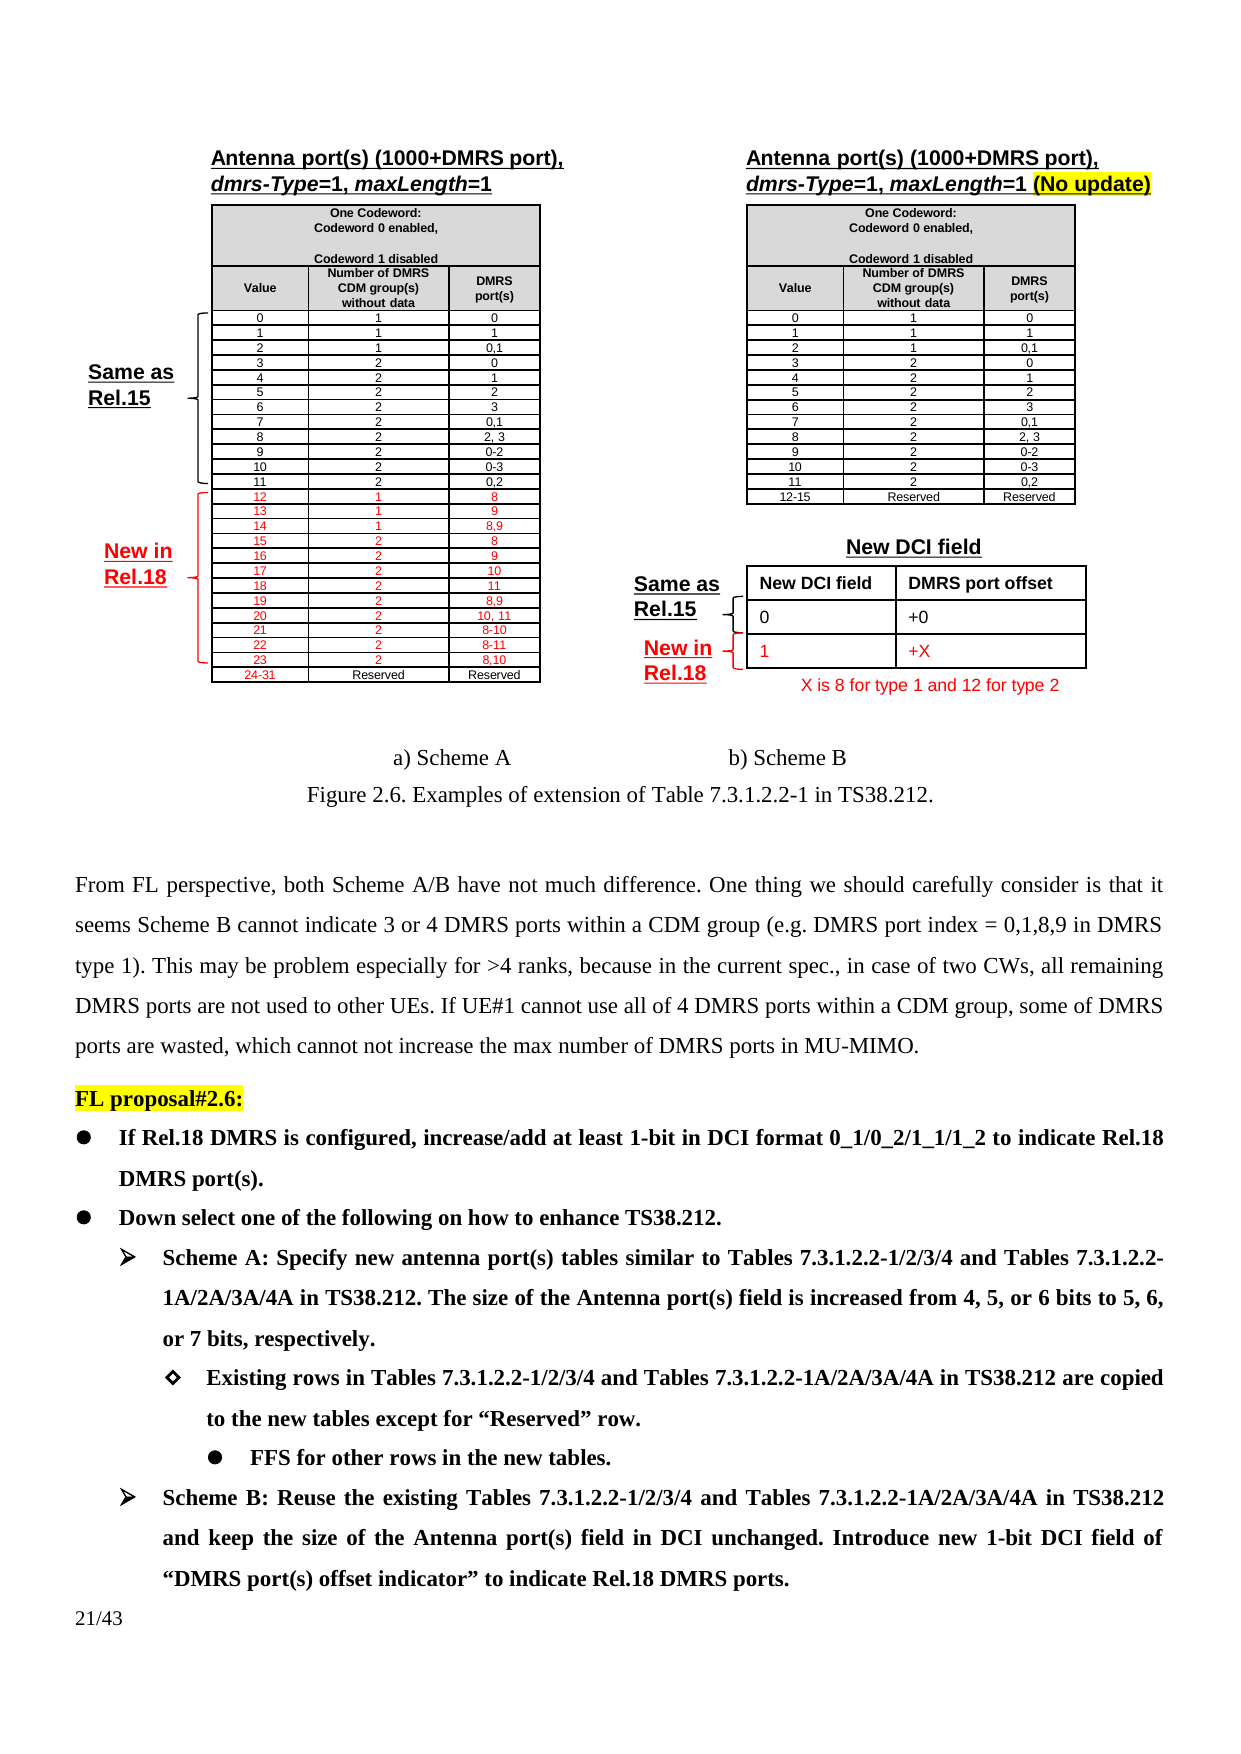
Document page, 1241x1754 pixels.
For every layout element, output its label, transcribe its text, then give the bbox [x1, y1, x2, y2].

list Down select one of the following on how to enhance TS38.212. [75, 1199, 1165, 1236]
text Figure 2.6. Examples of extension of Table 7.3.1.2.2-1 in TS38.212. [75, 776, 1165, 813]
list Existing rows in Tables 7.3.1.2.2-1/2/3/4 and Tables 7.3.1.2.2-1A/2A/3A/4A in TS38.212 are copied to the new tables except for “Reserved” row. [162, 1359, 1165, 1437]
list Scheme A: Specify new antenna port(s) tables similar to Tables 7.3.1.2.2-1/2/3/4 and Tables 7.3.1.2.2-1A/2A/3A/4A in TS38.212. The size of the Antenna port(s) field is increased from 4, 5, or 6 bits to 5, 6, or 7 bits, respectively. [119, 1238, 1165, 1357]
list FFS for other rows in the new tables. [206, 1439, 1165, 1476]
text From FL perspective, both Scheme A/B have not much difference. One thing we should carefully consider is that it seems Scheme B cannot indicate 3 or 4 DMRS ports within a CDM group (e.g. DMRS port index = 0,1,8,9 in DMRS type 1). This may be problem especially for >4 ranks, because in the current spec., in case of two CWs, all remaining DMRS ports are not used to other UEs. If UE#1 cannot use all of 4 DMRS ports within a CDM group, some of DMRS ports are wasted, which cannot not increase the max number of DMRS ports in MU-MIMO. [75, 865, 1165, 1064]
list If Rel.18 DMRS is configured, increase/add at least 1-bit in DCI format 0_1/0_2/1_1/1_2 to indicate Rel.18 DMRS port(s). [75, 1119, 1165, 1197]
text a) Scheme A b) Scheme B [75, 738, 1165, 776]
text FL proposal#2.6: [75, 1079, 1165, 1117]
list Scheme B: Reuse the existing Tables 7.3.1.2.2-1/2/3/4 and Tables 7.3.1.2.2-1A/2A/3A/4A in TS38.212 and keep the size of the Antenna port(s) field in DCI unchanged. Introduce new 1-bit DCI field of “DMRS port(s) offset indicator” to indicate Rel.18 DMRS ports. [119, 1478, 1165, 1597]
